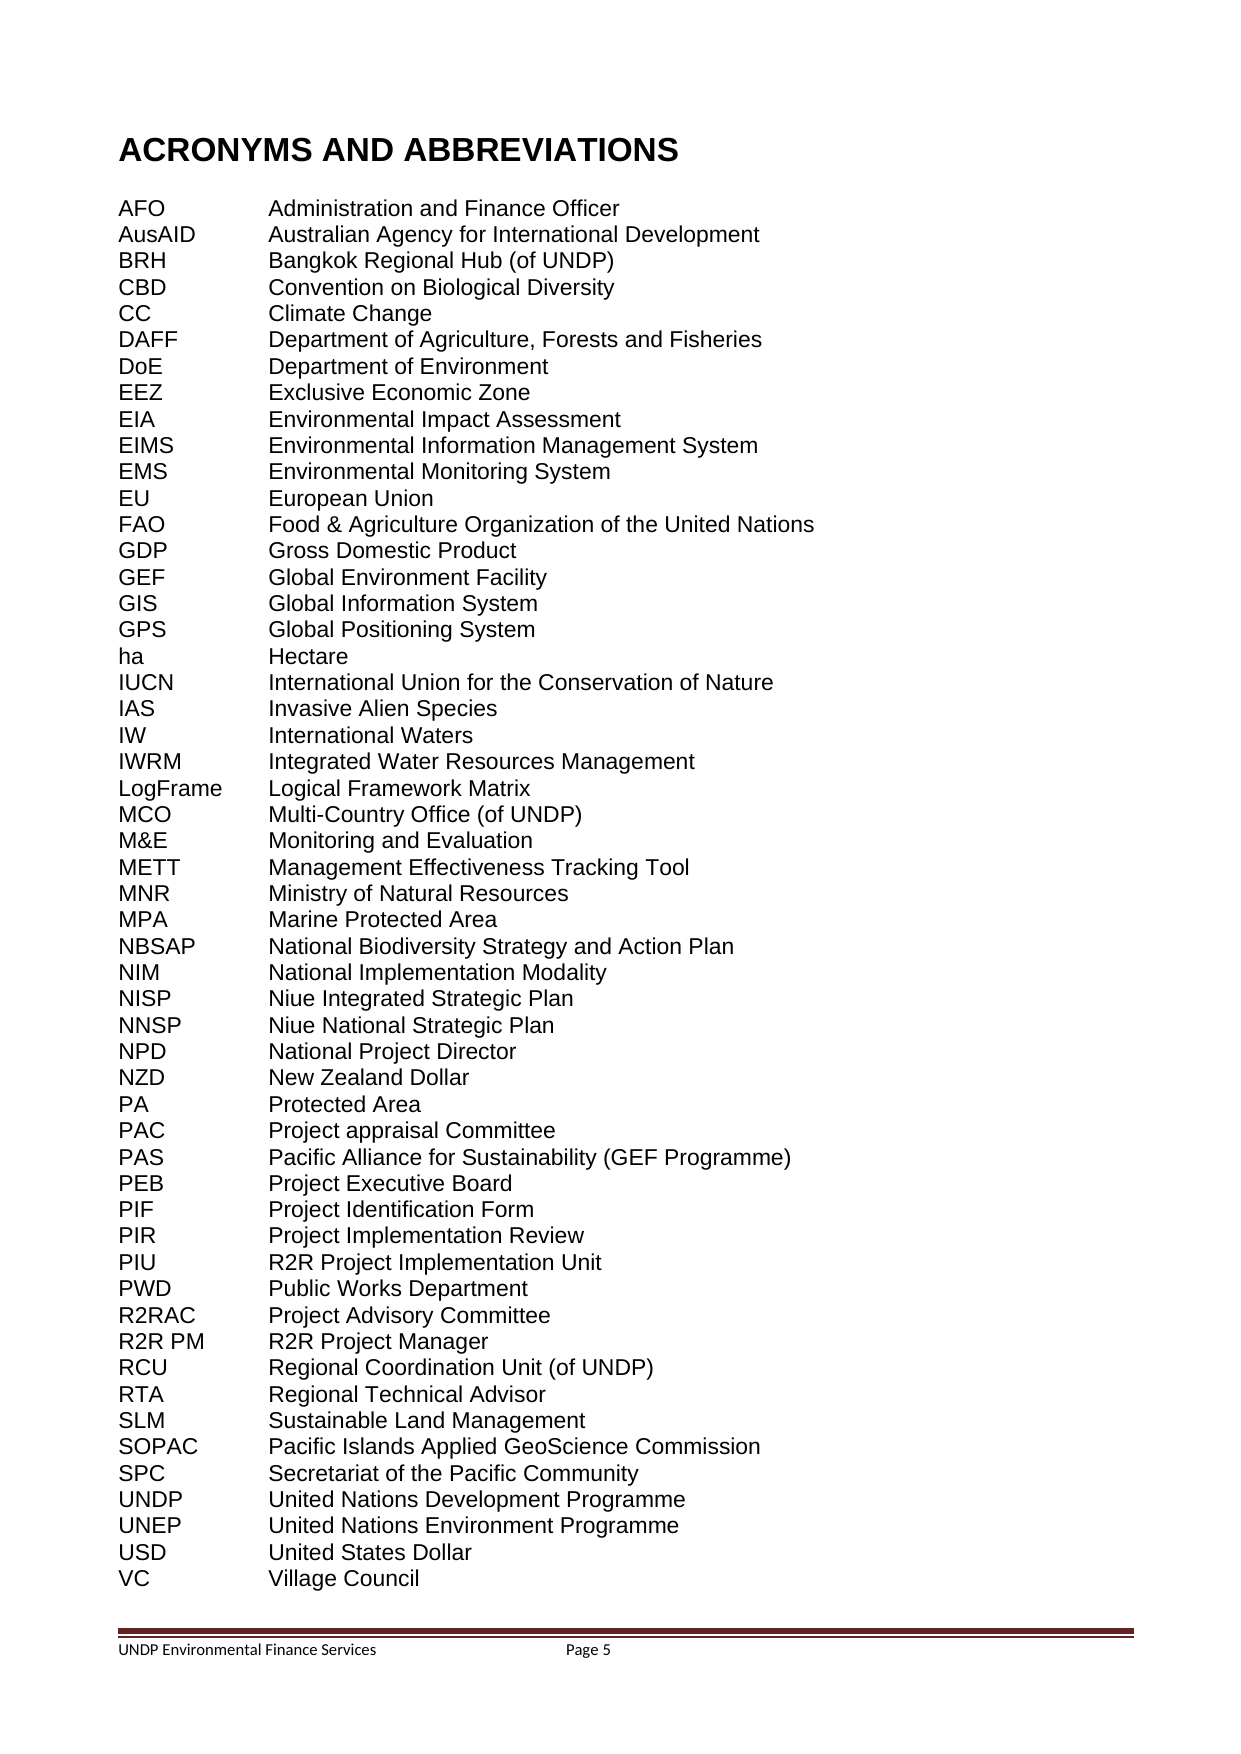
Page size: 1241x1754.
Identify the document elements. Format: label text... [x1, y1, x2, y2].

text FAO Food & Agriculture Organization of the United Nations [118, 511, 1134, 537]
text EU European Union [118, 484, 1134, 511]
text PIR Project Implementation Review [118, 1222, 1134, 1249]
text IWRM Integrated Water Resources Management [118, 748, 1134, 774]
text ha Hectare [118, 643, 1134, 669]
text NZD New Zealand Dollar [118, 1064, 1134, 1091]
text NNSP Niue National Strategic Plan [118, 1012, 1134, 1038]
text METT Management Effectiveness Tracking Tool [118, 853, 1134, 880]
text GEF Global Environment Facility [118, 564, 1134, 590]
text EIA Environmental Impact Assessment [118, 406, 1134, 432]
text MPA Marine Protected Area [118, 906, 1134, 933]
text MNR Ministry of Natural Resources [118, 880, 1134, 906]
text SLM Sustainable Land Management [118, 1407, 1134, 1433]
text PIF Project Identification Form [118, 1196, 1134, 1222]
text M&E Monitoring and Evaluation [118, 827, 1134, 853]
text DoE Department of Environment [118, 353, 1134, 379]
text CBD Convention on Biological Diversity [118, 274, 1134, 300]
text EEZ Exclusive Economic Zone [118, 379, 1134, 406]
text USD United States Dollar [118, 1539, 1134, 1565]
text MCO Multi-Country Office (of UNDP) [118, 801, 1134, 827]
text GDP Gross Domestic Product [118, 537, 1134, 564]
text PIU R2R Project Implementation Unit [118, 1249, 1134, 1275]
text UNEP United Nations Environment Programme [118, 1512, 1134, 1539]
text LogFrame Logical Framework Matrix [118, 774, 1134, 801]
text IUCN International Union for the Conservation of Nature [118, 669, 1134, 695]
text EIMS Environmental Information Management System [118, 432, 1134, 458]
text PAC Project appraisal Committee [118, 1117, 1134, 1143]
text ACRONYMS AND ABBREVIATIONS [118, 130, 1134, 168]
text GIS Global Information System [118, 590, 1134, 616]
text R2R PM R2R Project Manager [118, 1328, 1134, 1354]
text VC Village Council [118, 1565, 1134, 1591]
text NISP Niue Integrated Strategic Plan [118, 985, 1134, 1012]
text RCU Regional Coordination Unit (of UNDP) [118, 1354, 1134, 1381]
text AusAID Australian Agency for International Development [118, 221, 1134, 247]
text EMS Environmental Monitoring System [118, 458, 1134, 484]
text DAFF Department of Agriculture, Forests and Fisheries [118, 326, 1134, 353]
text PA Protected Area [118, 1091, 1134, 1117]
text SPC Secretariat of the Pacific Community [118, 1460, 1134, 1486]
text PAS Pacific Alliance for Sustainability (GEF Programme) [118, 1143, 1134, 1170]
text NBSAP National Biodiversity Strategy and Action Plan [118, 933, 1134, 959]
text PWD Public Works Department [118, 1275, 1134, 1302]
text NPD National Project Director [118, 1038, 1134, 1064]
text IW International Waters [118, 722, 1134, 748]
text R2RAC Project Advisory Committee [118, 1302, 1134, 1328]
text UNDP United Nations Development Programme [118, 1486, 1134, 1512]
text BRH Bangkok Regional Hub (of UNDP) [118, 247, 1134, 274]
text SOPAC Pacific Islands Applied GeoScience Commission [118, 1433, 1134, 1460]
text IAS Invasive Alien Species [118, 695, 1134, 722]
text AFO Administration and Finance Officer [118, 195, 1134, 221]
text NIM National Implementation Modality [118, 959, 1134, 985]
text CC Climate Change [118, 300, 1134, 326]
text GPS Global Positioning System [118, 616, 1134, 643]
text PEB Project Executive Board [118, 1170, 1134, 1196]
text RTA Regional Technical Advisor [118, 1381, 1134, 1407]
